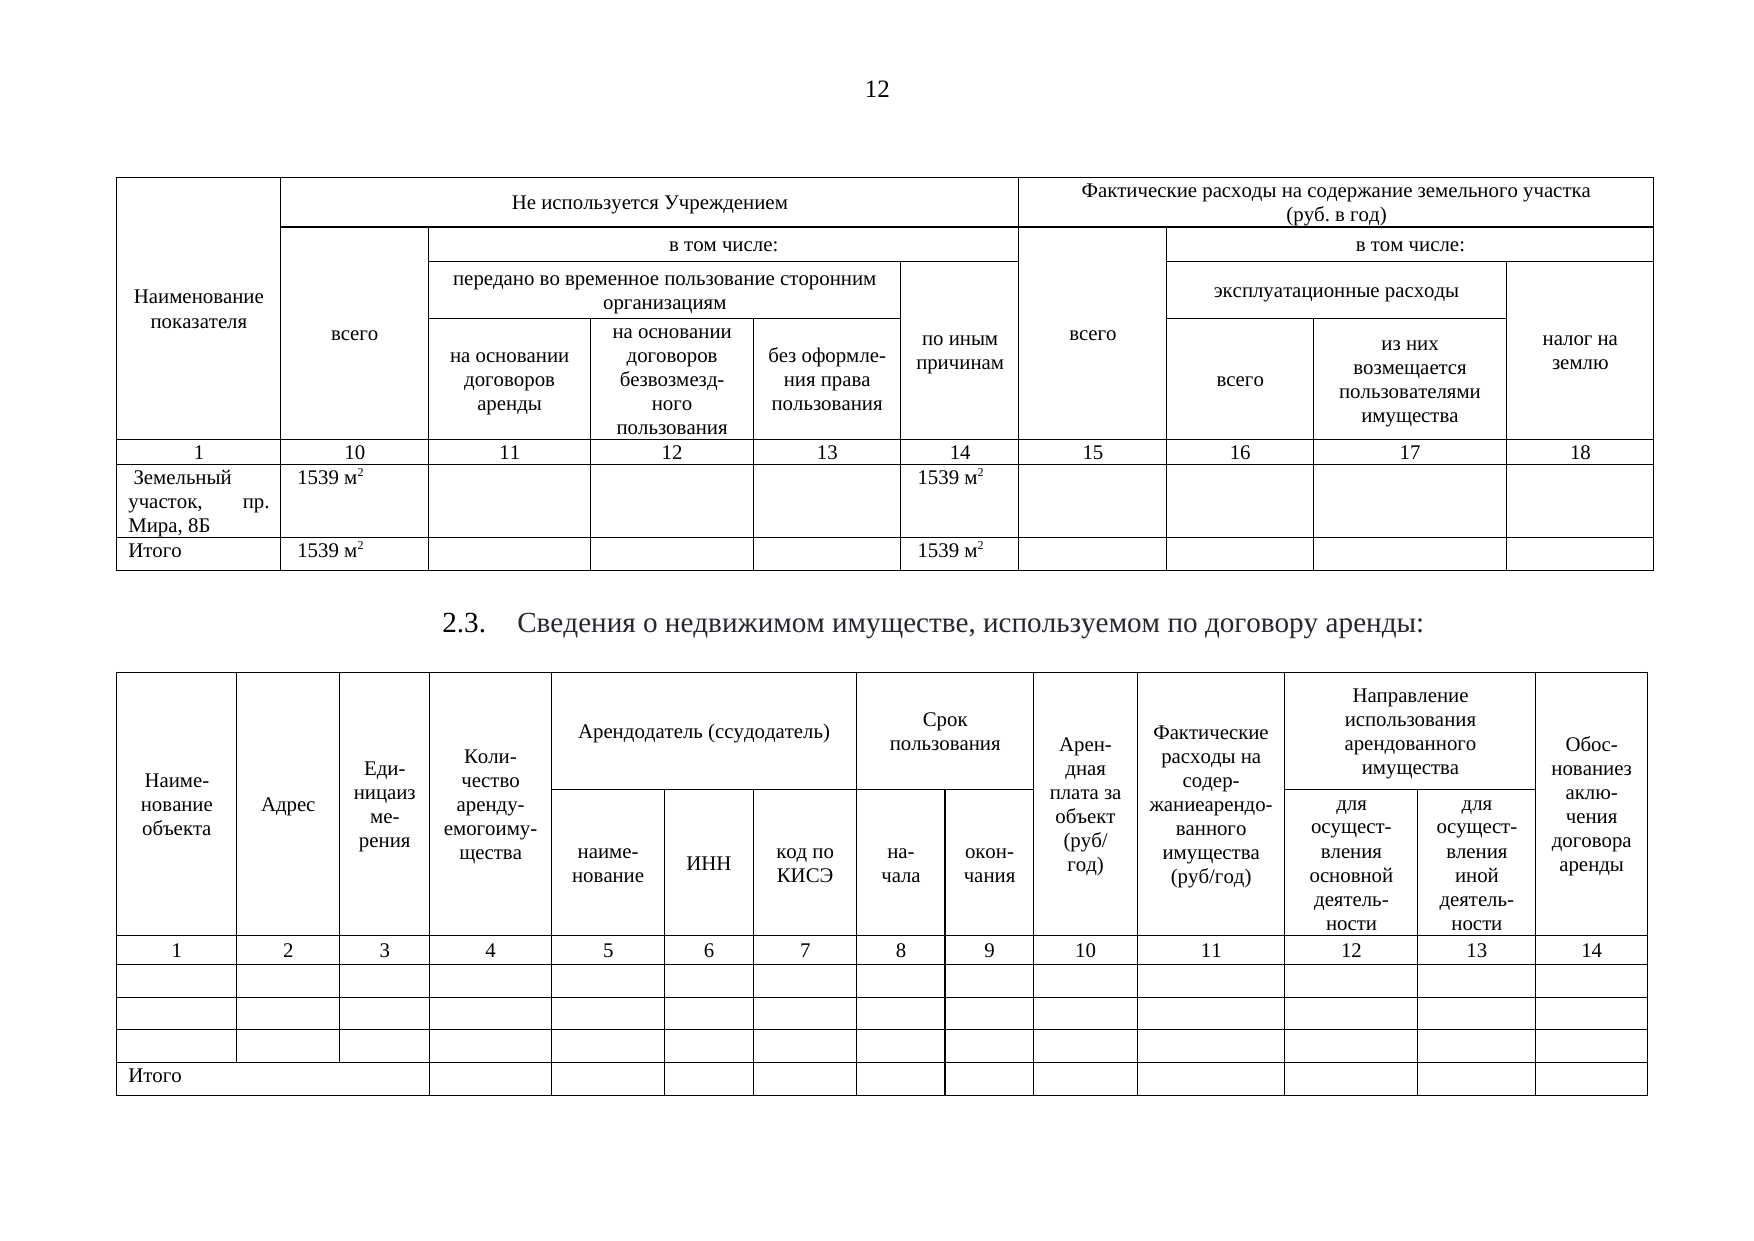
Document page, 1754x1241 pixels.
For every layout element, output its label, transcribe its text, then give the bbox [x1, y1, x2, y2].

table_cell 13 [1418, 936, 1535, 964]
table_cell [237, 1030, 339, 1062]
table_cell 1 [117, 936, 236, 964]
table_cell окон-чания [946, 790, 1033, 935]
table_cell 4 [430, 936, 551, 964]
table_cell [237, 965, 339, 997]
table_cell [1536, 965, 1647, 997]
table_cell [1418, 998, 1535, 1029]
table_cell на-чала [857, 790, 944, 935]
table_cell [857, 1063, 944, 1095]
table_cell [857, 998, 944, 1029]
table_cell [430, 998, 551, 1029]
table_cell 1539 м2 [281, 465, 428, 537]
table_cell [1034, 1063, 1137, 1095]
table_cell [1138, 1030, 1284, 1062]
table_cell [1167, 465, 1313, 537]
table_cell Итого [117, 538, 280, 570]
table_cell [430, 965, 551, 997]
table_cell всего [281, 228, 428, 439]
table_cell 18 [1507, 440, 1653, 464]
table_header Арендодатель (ссудодатель) [552, 673, 856, 789]
table_header Направление использования арендованного имущества [1285, 673, 1535, 789]
table_cell [754, 465, 900, 537]
table_cell 15 [1019, 440, 1166, 464]
table_cell всего [1019, 228, 1166, 439]
table_cell [1285, 965, 1417, 997]
table_cell [1285, 1030, 1417, 1062]
table_cell [1418, 1030, 1535, 1062]
table_cell из них возмещается пользователями имущества [1314, 319, 1506, 439]
table_cell [1138, 1063, 1284, 1095]
table_cell [591, 538, 753, 570]
table_cell [857, 965, 944, 997]
table_cell без оформле-ния права пользования [754, 319, 900, 439]
table_cell [754, 1063, 856, 1095]
table_cell [1418, 965, 1535, 997]
table_cell 1 [117, 440, 280, 464]
table_cell [340, 1030, 429, 1062]
table_cell 7 [754, 936, 856, 964]
table_cell [665, 1063, 753, 1095]
table_cell [117, 965, 236, 997]
table_cell [552, 1063, 664, 1095]
table_cell наиме-нование [552, 790, 664, 935]
table_cell [754, 538, 900, 570]
table_cell Итого [117, 1063, 429, 1095]
table_header Адрес [237, 673, 339, 935]
table_cell Земельный участок, пр. Мира, 8Б [117, 465, 280, 537]
table_cell по иным причинам [901, 262, 1018, 439]
table_cell 3 [340, 936, 429, 964]
table_cell 12 [591, 440, 753, 464]
table_cell 1539 м2 [281, 538, 428, 570]
table_cell [1507, 465, 1653, 537]
table_cell [1034, 1030, 1137, 1062]
table_cell [1536, 1030, 1647, 1062]
table_cell [1314, 465, 1506, 537]
table_cell [754, 1030, 856, 1062]
table_cell ИНН [665, 790, 753, 935]
table_cell [430, 1063, 551, 1095]
table_cell [1138, 965, 1284, 997]
table_cell [591, 465, 753, 537]
table_cell для осущест-вления иной деятель-ности [1418, 790, 1535, 935]
table_header Фактические расходы на содержание земельного участка (руб. в год) [1019, 178, 1653, 226]
table_cell [430, 1030, 551, 1062]
table_cell [340, 998, 429, 1029]
table_cell [1138, 998, 1284, 1029]
table_cell [117, 998, 236, 1029]
table_cell 14 [901, 440, 1018, 464]
table_header Наименование показателя [117, 178, 280, 439]
table_cell [1536, 1063, 1647, 1095]
table_cell [754, 965, 856, 997]
table_cell в том числе: [1167, 228, 1653, 261]
table_cell 1539 м2 [901, 465, 1018, 537]
table_cell [754, 998, 856, 1029]
table_cell [1507, 538, 1653, 570]
table_header Фактические расходы на содер- жаниеарендо-ванного имущества (руб/год) [1138, 673, 1284, 935]
table_header Не используется Учреждением [281, 178, 1018, 226]
table_cell для осущест-вления основной деятель-ности [1285, 790, 1417, 935]
table_cell [946, 1063, 1033, 1095]
table_cell [237, 998, 339, 1029]
table_cell 1539 м2 [901, 538, 1018, 570]
table_cell 17 [1314, 440, 1506, 464]
table_cell 5 [552, 936, 664, 964]
table_header Еди-ницаизме-рения [340, 673, 429, 935]
table_cell 6 [665, 936, 753, 964]
table_cell [340, 965, 429, 997]
table_cell в том числе: [429, 228, 1018, 261]
table_cell [1314, 538, 1506, 570]
table_cell 13 [754, 440, 900, 464]
table_cell 9 [946, 936, 1033, 964]
table_cell [665, 965, 753, 997]
list Сведения о недвижимом имуществе, используемом по договору аренды: [231, 605, 1636, 638]
table_cell [1285, 998, 1417, 1029]
table_cell 12 [1285, 936, 1417, 964]
table_cell [665, 998, 753, 1029]
table_cell 11 [429, 440, 590, 464]
table_cell [552, 965, 664, 997]
table_header Наиме-нование объекта [117, 673, 236, 935]
table_cell [1418, 1063, 1535, 1095]
table_header Арен-дная плата за объект (руб/ год) [1034, 673, 1137, 935]
table_cell на основании договоров аренды [429, 319, 590, 439]
table_cell [117, 1030, 236, 1062]
table_cell [946, 998, 1033, 1029]
table_cell 2 [237, 936, 339, 964]
table_cell эксплуатационные расходы [1167, 262, 1506, 318]
table_cell [1285, 1063, 1417, 1095]
table_header Срок пользования [857, 673, 1033, 789]
table_header Обос-нованиезаклю-чения договора аренды [1536, 673, 1647, 935]
table_cell 10 [1034, 936, 1137, 964]
table_cell 16 [1167, 440, 1313, 464]
table_cell передано во временное пользование сторонним организациям [429, 262, 900, 318]
table_header Коли-чество аренду-емогоиму-щества [430, 673, 551, 935]
table_cell [429, 538, 590, 570]
table_cell всего [1167, 319, 1313, 439]
table_cell [665, 1030, 753, 1062]
table_cell налог на землю [1507, 262, 1653, 439]
table_cell код по КИСЭ [754, 790, 856, 935]
table_cell [946, 1030, 1033, 1062]
table_cell 14 [1536, 936, 1647, 964]
table_cell 8 [857, 936, 944, 964]
table_cell 10 [281, 440, 428, 464]
table_cell [1034, 965, 1137, 997]
table_cell 11 [1138, 936, 1284, 964]
table_cell [429, 465, 590, 537]
table_cell на основании договоров безвозмезд-ного пользования [591, 319, 753, 439]
table_cell [1536, 998, 1647, 1029]
table_cell [1167, 538, 1313, 570]
table_cell [1019, 465, 1166, 537]
table_cell [1019, 538, 1166, 570]
table_cell [1034, 998, 1137, 1029]
table_cell [552, 1030, 664, 1062]
table_cell [946, 965, 1033, 997]
table_cell [552, 998, 664, 1029]
table_cell [857, 1030, 944, 1062]
